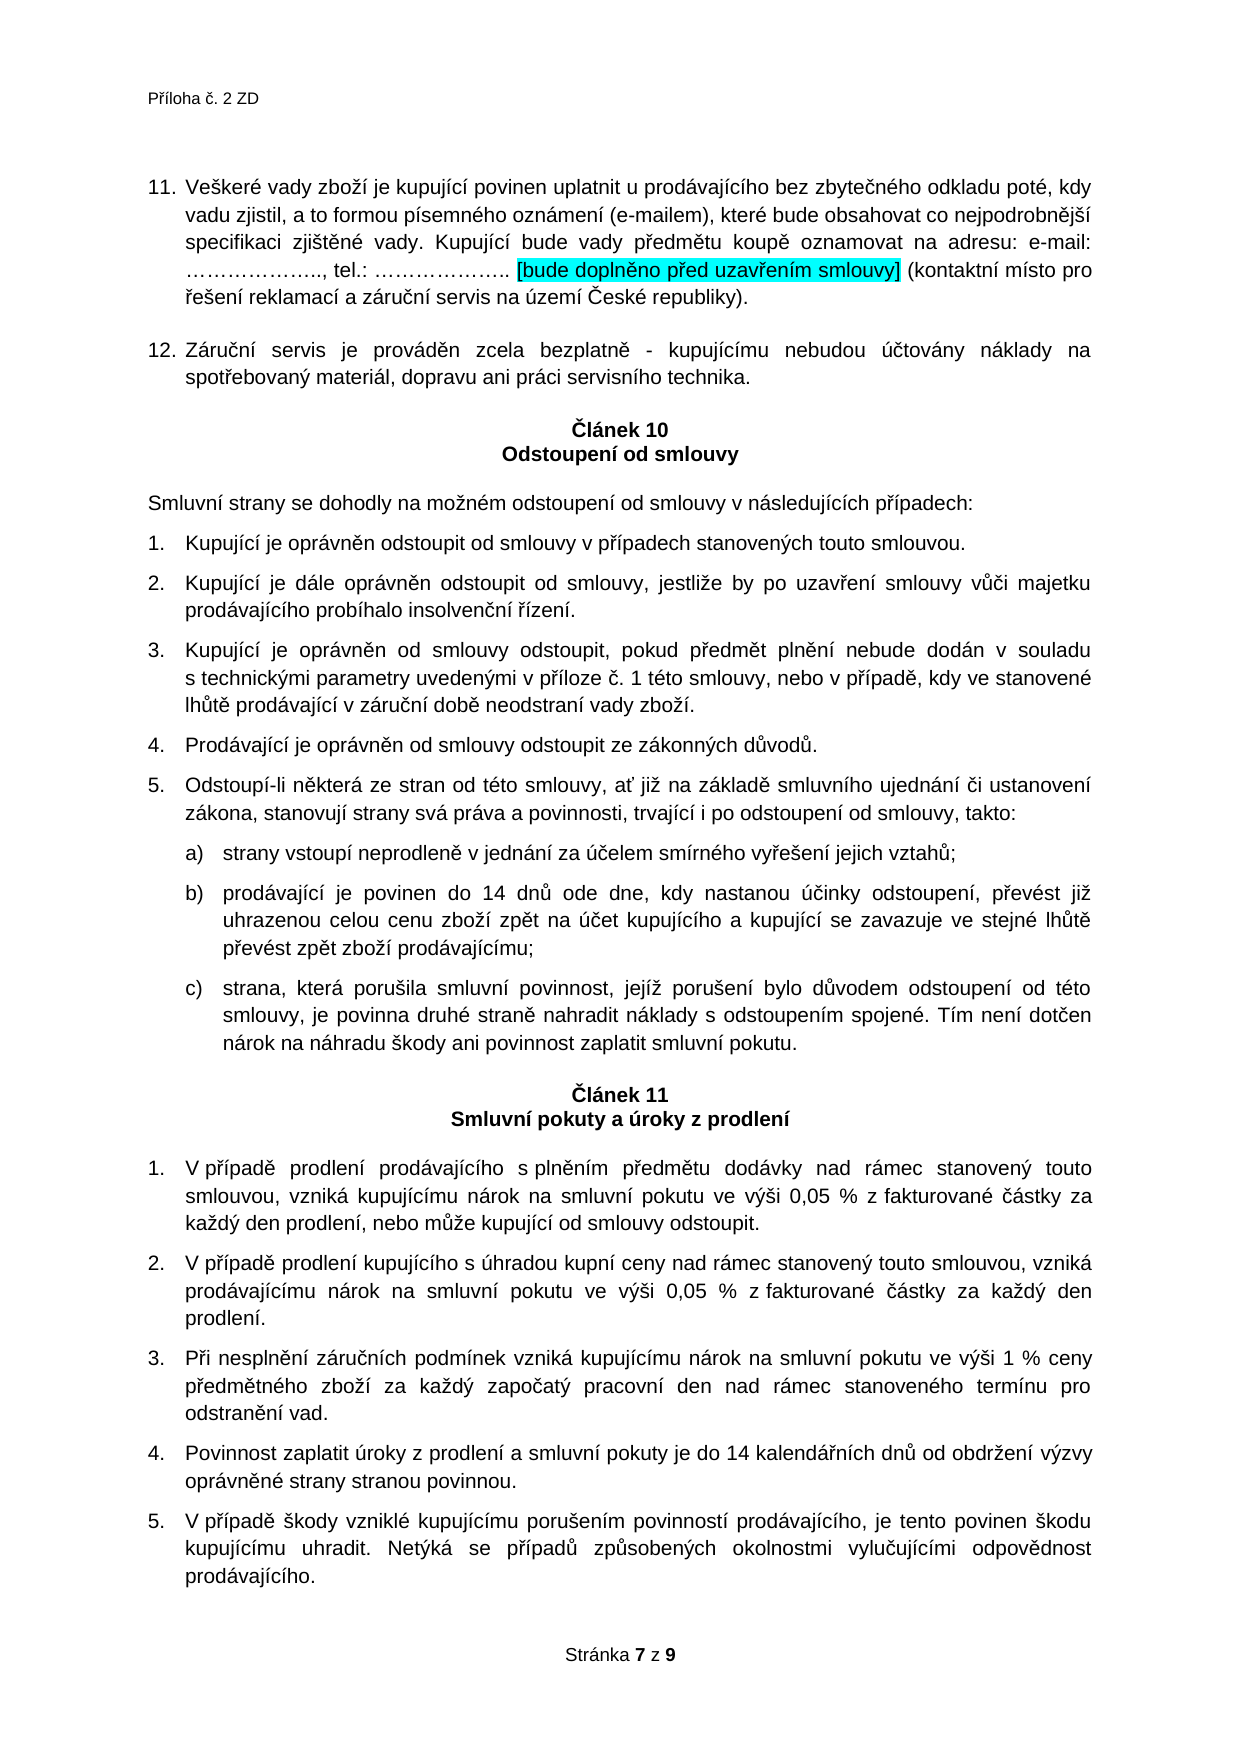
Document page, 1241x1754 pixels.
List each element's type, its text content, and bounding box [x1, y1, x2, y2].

list Kupující je oprávněn odstoupit od smlouvy v případech stanovených touto smlouvou. [148, 531, 1092, 554]
list strany vstoupí neprodleně v jednání za účelem smírného vyřešení jejich vztahů; [185, 841, 1092, 864]
list prodávající je povinen do 14 dnů ode dne, kdy nastanou účinky odstoupení, převést již uhrazenou celou cenu zboží zpět na účet kupujícího a kupující se zavazuje ve stejné lhůtě převést zpět zboží prodávajícímu; [185, 881, 1092, 959]
list V případě prodlení prodávajícího s plněním předmětu dodávky nad rámec stanovený touto smlouvou, vzniká kupujícímu nárok na smluvní pokutu ve výši 0,05 % z fakturované částky za každý den prodlení, nebo může kupující od smlouvy odstoupit. [148, 1156, 1092, 1235]
list Veškeré vady zboží je kupující povinen uplatnit u prodávajícího bez zbytečného odkladu poté, kdy vadu zjistil, a to formou písemného oznámení (e-mailem), které bude obsahovat co nejpodrobnější specifikaci zjištěné vady. Kupující bude vady předmětu koupě oznamovat na adresu: e-mail: ……………….., tel.: ……………….. [bude doplněno před uzavřením smlouvy] (kontaktní místo pro řešení reklamací a záruční servis na území České republiky). [148, 175, 1092, 309]
list Záruční servis je prováděn zcela bezplatně - kupujícímu nebudou účtovány náklady na spotřebovaný materiál, dopravu ani práci servisního technika. [148, 338, 1092, 389]
subtitle Odstoupení od smlouvy [148, 442, 1092, 466]
list Při nesplnění záručních podmínek vzniká kupujícímu nárok na smluvní pokutu ve výši 1 % ceny předmětného zboží za každý započatý pracovní den nad rámec stanoveného termínu pro odstranění vad. [148, 1346, 1092, 1425]
text Článek 11 [148, 1083, 1092, 1107]
list V případě škody vzniklé kupujícímu porušením povinností prodávajícího, je tento povinen škodu kupujícímu uhradit. Netýká se případů způsobených okolnostmi vylučujícími odpovědnost prodávajícího. [148, 1508, 1092, 1587]
text Článek 10 [148, 418, 1092, 442]
list Prodávající je oprávněn od smlouvy odstoupit ze zákonných důvodů. [148, 733, 1092, 757]
list Odstoupí-li některá ze stran od této smlouvy, ať již na základě smluvního ujednání či ustanovení zákona, stanovují strany svá práva a povinnosti, trvající i po odstoupení od smlouvy, takto: [148, 773, 1092, 824]
list V případě prodlení kupujícího s úhradou kupní ceny nad rámec stanovený touto smlouvou, vzniká prodávajícímu nárok na smluvní pokutu ve výši 0,05 % z fakturované částky za každý den prodlení. [148, 1251, 1092, 1330]
text Smluvní strany se dohodly na možném odstoupení od smlouvy v následujících případech: [148, 491, 1092, 514]
list Kupující je dále oprávněn odstoupit od smlouvy, jestliže by po uzavření smlouvy vůči majetku prodávajícího probíhalo insolvenční řízení. [148, 571, 1092, 622]
list strana, která porušila smluvní povinnost, jejíž porušení bylo důvodem odstoupení od této smlouvy, je povinna druhé straně nahradit náklady s odstoupením spojené. Tím není dotčen nárok na náhradu škody ani povinnost zaplatit smluvní pokutu. [185, 976, 1092, 1054]
list Kupující je oprávněn od smlouvy odstoupit, pokud předmět plnění nebude dodán v souladu s technickými parametry uvedenými v příloze č. 1 této smlouvy, nebo v případě, kdy ve stanovené lhůtě prodávající v záruční době neodstraní vady zboží. [148, 638, 1092, 717]
list Povinnost zaplatit úroky z prodlení a smluvní pokuty je do 14 kalendářních dnů od obdržení výzvy oprávněné strany stranou povinnou. [148, 1441, 1092, 1492]
subtitle Smluvní pokuty a úroky z prodlení [148, 1107, 1092, 1131]
